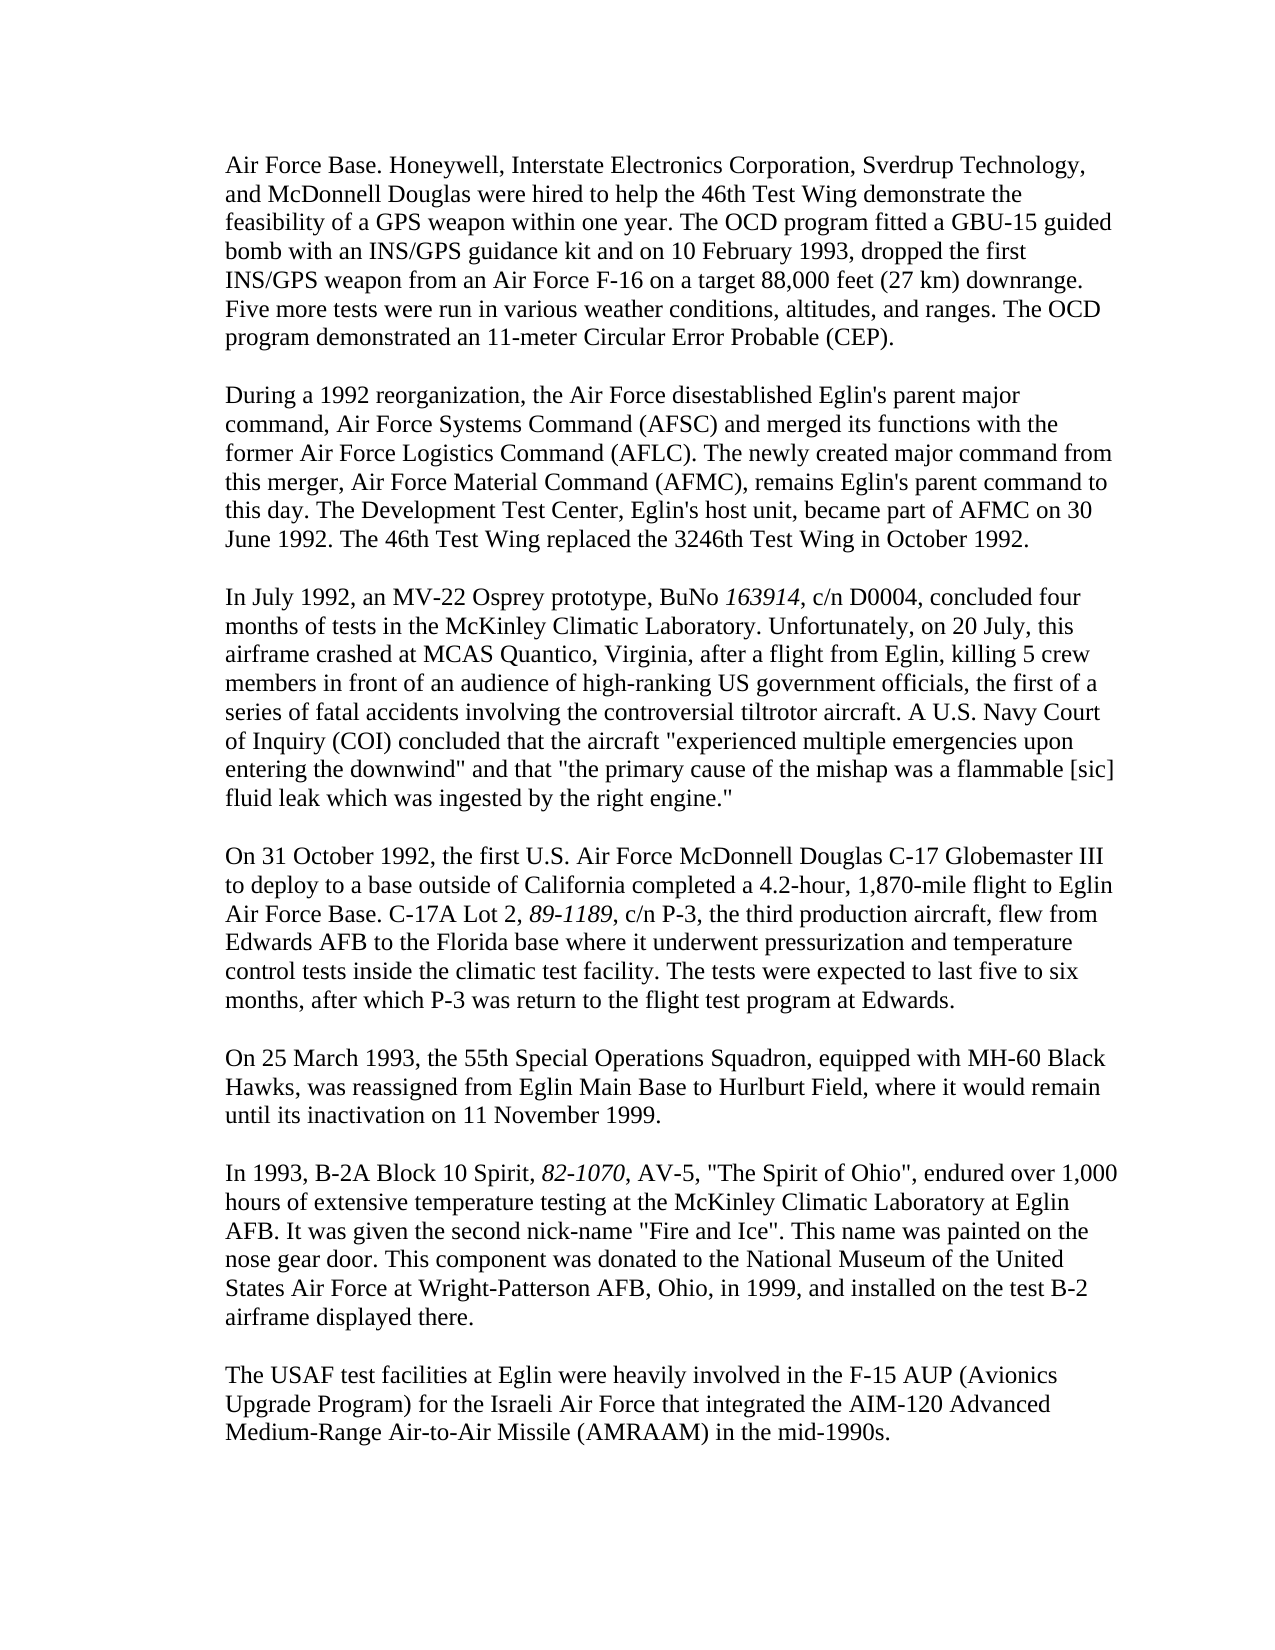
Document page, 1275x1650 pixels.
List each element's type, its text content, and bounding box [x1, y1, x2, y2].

text On 25 March 1993, the 55th Special Operations Squadron, equipped with MH-60 Black Hawks, was reassigned from Eglin Main Base to Hurlburt Field, where it would remain until its inactivation on 11 November 1999. [225, 1043, 1125, 1129]
text On 31 October 1992, the first U.S. Air Force McDonnell Douglas C-17 Globemaster III to deploy to a base outside of California completed a 4.2-hour, 1,870-mile flight to Eglin Air Force Base. C-17A Lot 2, 89-1189, c/n P-3, the third production aircraft, flew from Edwards AFB to the Florida base where it underwent pressurization and temperature control tests inside the climatic test facility. The tests were expected to last five to six months, after which P-3 was return to the flight test program at Edwards. [225, 841, 1125, 1014]
text The USAF test facilities at Eglin were heavily involved in the F-15 AUP (Avionics Upgrade Program) for the Israeli Air Force that integrated the AIM-120 Advanced Medium-Range Air-to-Air Missile (AMRAAM) in the mid-1990s. [225, 1360, 1125, 1446]
text In July 1992, an MV-22 Osprey prototype, BuNo 163914, c/n D0004, concluded four months of tests in the McKinley Climatic Laboratory. Unfortunately, on 20 July, this airframe crashed at MCAS Quantico, Virginia, after a flight from Eglin, killing 5 crew members in front of an audience of high-ranking US government officials, the first of a series of fatal accidents involving the controversial tiltrotor aircraft. A U.S. Navy Court of Inquiry (COI) concluded that the aircraft "experienced multiple emergencies upon entering the downwind" and that "the primary cause of the mishap was a flammable [sic] fluid leak which was ingested by the right engine." [225, 582, 1125, 812]
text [225, 150, 1125, 351]
text In 1993, B-2A Block 10 Spirit, 82-1070, AV-5, "The Spirit of Ohio", endured over 1,000 hours of extensive temperature testing at the McKinley Climatic Laboratory at Eglin AFB. It was given the second nick-name "Fire and Ice". This name was painted on the nose gear door. This component was donated to the National Museum of the United States Air Force at Wright-Patterson AFB, Ohio, in 1999, and installed on the test B-2 airframe displayed there. [225, 1158, 1125, 1331]
text During a 1992 reorganization, the Air Force disestablished Eglin's parent major command, Air Force Systems Command (AFSC) and merged its functions with the former Air Force Logistics Command (AFLC). The newly created major command from this merger, Air Force Material Command (AFMC), remains Eglin's parent command to this day. The Development Test Center, Eglin's host unit, became part of AFMC on 30 June 1992. The 46th Test Wing replaced the 3246th Test Wing in October 1992. [225, 380, 1125, 553]
